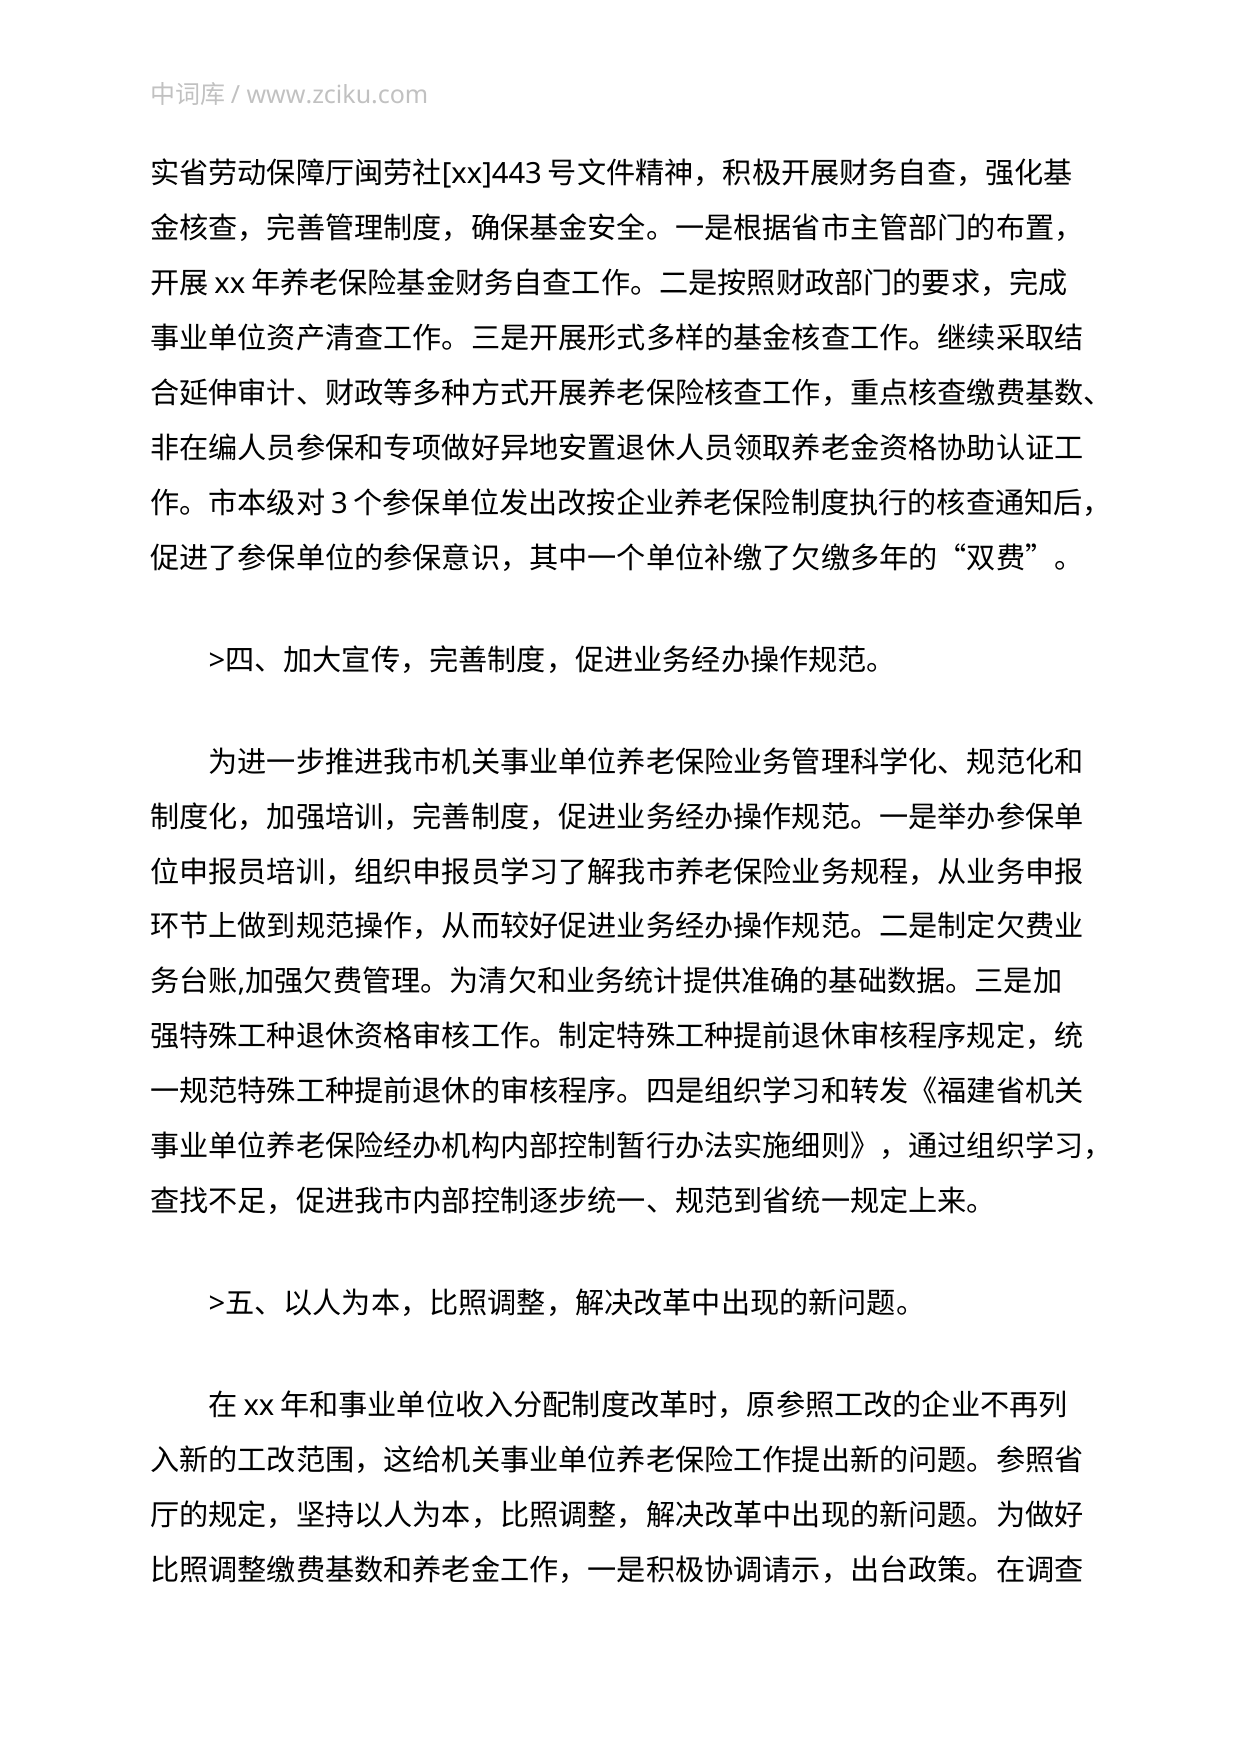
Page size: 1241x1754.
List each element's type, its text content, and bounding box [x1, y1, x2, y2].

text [150, 1381, 1090, 1588]
text 为进一步推进我市机关事业单位养老保险业务管理科学化、规范化和制度化，加强培训，完善制度，促进业务经办操作规范。一是举办参保单位申报员培训，组织申报员学习了解我市养老保险业务规程，从业务申报环节上做到规范操作，从而较好促进业务经办操作规范。二是制定欠费业务台账,加强欠费管理。为清欠和业务统计提供准确的基础数据。三是加强特殊工种退休资格审核工作。制定特殊工种提前退休审核程序规定，统一规范特殊工种提前退休的审核程序。四是组织学习和转发《福建省机关事业单位养老保险经办机构内部控制暂行办法实施细则》，通过组织学习，查找不足，促进我市内部控制逐步统一、规范到省统一规定上来。 [150, 738, 1090, 1220]
text >五、以人为本，比照调整，解决改革中出现的新问题。 [150, 1279, 1090, 1322]
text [150, 150, 1090, 577]
text >四、加大宣传，完善制度，促进业务经办操作规范。 [150, 636, 1090, 679]
